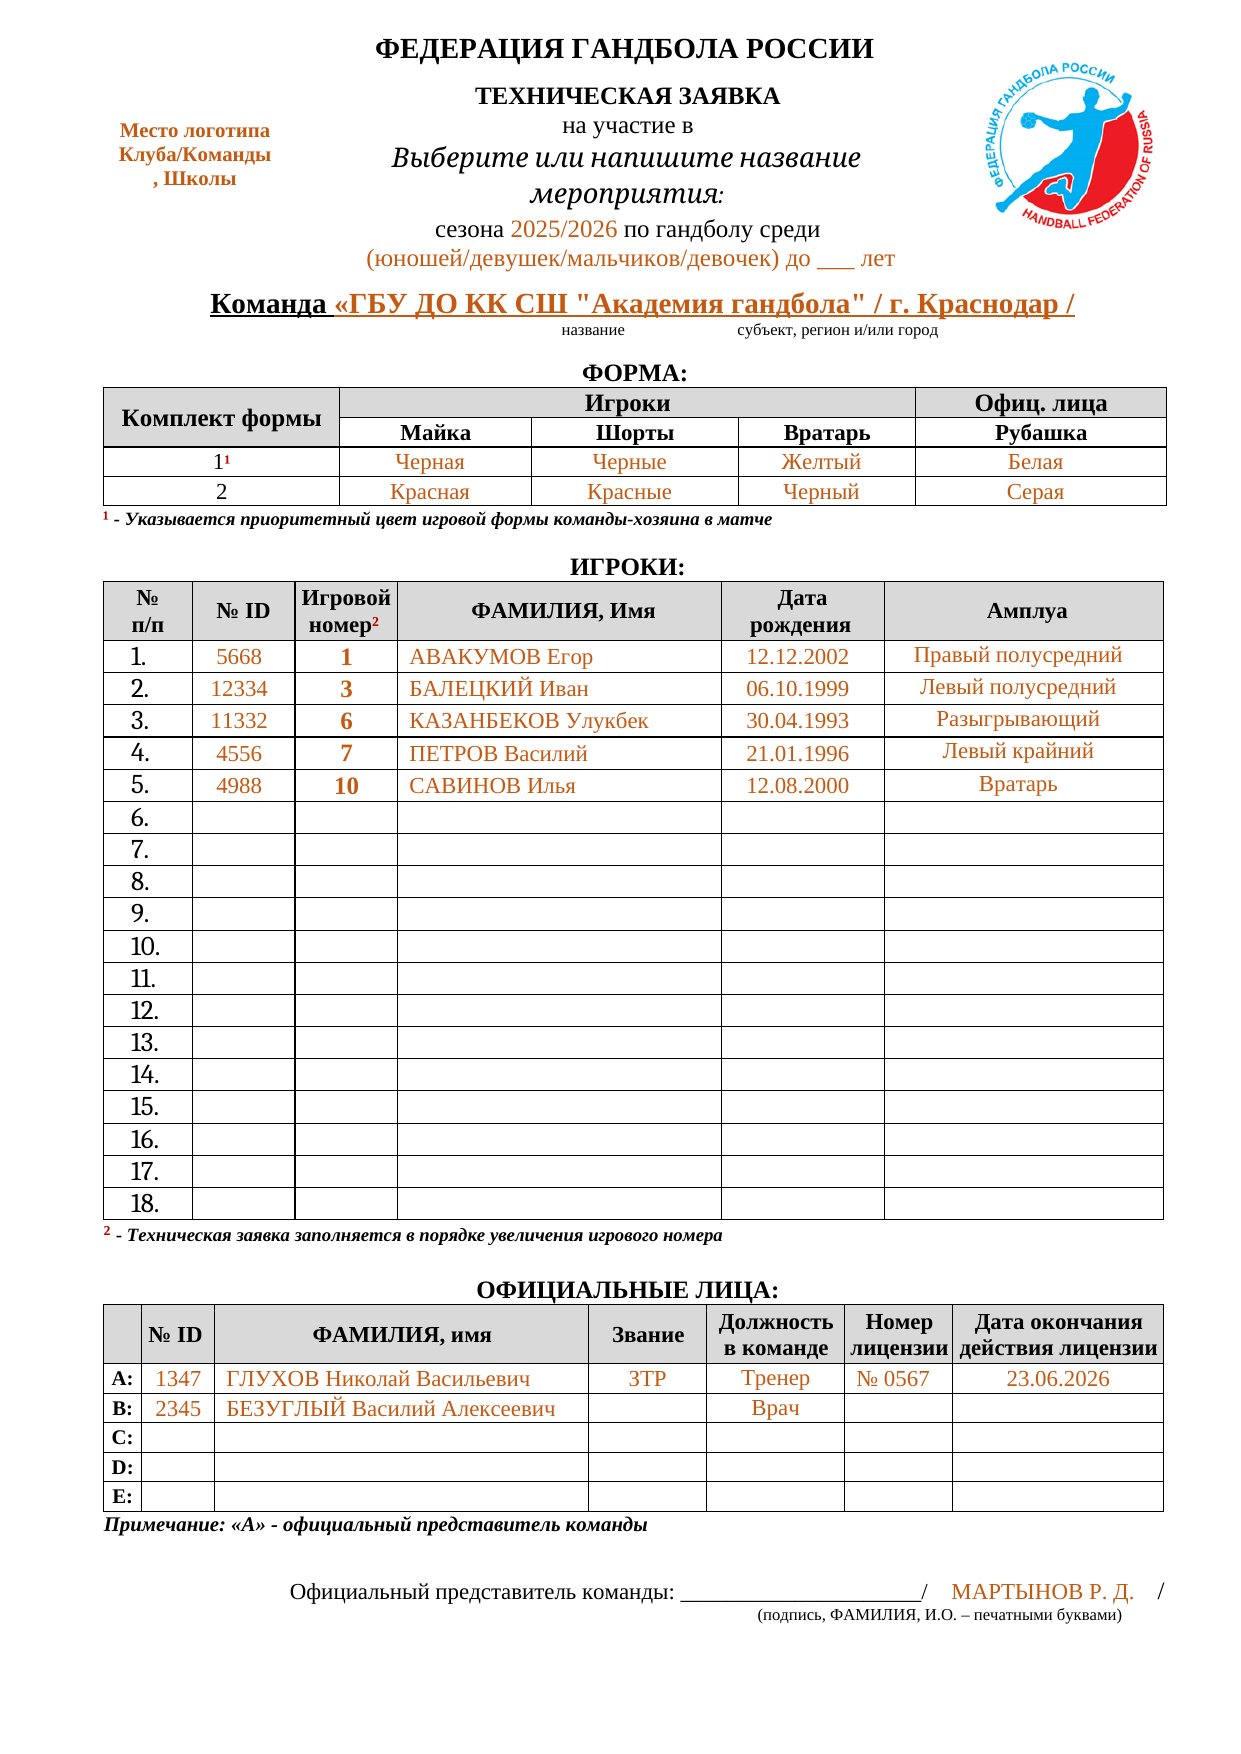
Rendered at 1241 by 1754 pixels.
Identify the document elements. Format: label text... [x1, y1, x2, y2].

table_cell [193, 1188, 294, 1219]
table_cell [722, 995, 884, 1026]
table_cell [104, 802, 192, 833]
table_cell [104, 705, 192, 736]
table_cell [707, 1482, 844, 1511]
table_cell [707, 1453, 844, 1481]
table_header № п/п [104, 582, 192, 640]
table_cell [398, 1156, 721, 1187]
table_cell 2 [104, 477, 339, 505]
table_cell [589, 1423, 706, 1452]
table_cell [722, 1091, 884, 1123]
table_header Офиц. лица [916, 388, 1166, 417]
table_header Номер лицензии [845, 1305, 952, 1363]
table_cell [296, 1027, 397, 1058]
table_cell [296, 1188, 397, 1219]
table_cell [707, 1423, 844, 1452]
table_cell САВИНОВ Илья [398, 770, 721, 801]
table_cell [398, 995, 721, 1026]
table_cell [296, 995, 397, 1026]
table_cell [589, 1482, 706, 1511]
table_header Игроки [340, 388, 915, 417]
table_cell 4556 [193, 738, 294, 768]
table_cell [296, 1156, 397, 1187]
text название субъект, регион и/или город [44, 320, 1232, 339]
table_cell [398, 866, 721, 897]
table_cell [296, 963, 397, 994]
table_cell [296, 1091, 397, 1123]
table_cell БЕЗУГЛЫЙ Василий Алексеевич [215, 1394, 588, 1422]
subtitle Официальный представитель команды: _____________________/ МАРТЫНОВ Р. Д. / [89, 1576, 1232, 1605]
table_cell [722, 1059, 884, 1090]
table_cell [193, 898, 294, 929]
table_cell [104, 866, 192, 897]
table_cell ПЕТРОВ Василий [398, 738, 721, 768]
table_cell КАЗАНБЕКОВ Улукбек [398, 705, 721, 736]
table_cell ЗТР [589, 1364, 706, 1393]
table_cell [398, 802, 721, 833]
table_cell [885, 1156, 1163, 1187]
table_cell [885, 995, 1163, 1026]
table_cell [845, 1394, 952, 1422]
table_cell Красная [340, 477, 531, 505]
table_cell 1 [296, 641, 397, 672]
table_cell [722, 866, 884, 897]
table_cell 10 [296, 770, 397, 801]
table_cell В: [104, 1394, 141, 1422]
table_cell [722, 898, 884, 929]
table_cell [885, 1188, 1163, 1219]
table_cell [589, 1453, 706, 1481]
table_cell [398, 1188, 721, 1219]
table_cell [296, 898, 397, 929]
table_cell [885, 802, 1163, 833]
table_cell [193, 802, 294, 833]
table_cell Черный [739, 477, 915, 505]
table_cell [722, 1188, 884, 1219]
table_cell [885, 1124, 1163, 1155]
table_cell 6 [296, 705, 397, 736]
table_cell [193, 1091, 294, 1123]
table_cell [885, 834, 1163, 865]
table_cell Майка [340, 418, 531, 446]
table_cell Тренер [707, 1364, 844, 1393]
table_cell [104, 1027, 192, 1058]
table_cell 12.12.2002 [722, 641, 884, 672]
subtitle Команда «ГБУ ДО КК СШ "Академия гандбола" / г. Краснодар / [103, 286, 1181, 320]
table_cell [722, 931, 884, 962]
table_cell [193, 1027, 294, 1058]
table_cell [193, 995, 294, 1026]
table_cell [193, 963, 294, 994]
table_cell [104, 770, 192, 801]
table_cell Разыгрывающий [885, 705, 1163, 736]
table_cell Рубашка [916, 418, 1166, 446]
table_cell [104, 963, 192, 994]
table_cell [885, 1059, 1163, 1090]
table_cell [104, 1124, 192, 1155]
table_cell [398, 931, 721, 962]
table_cell [193, 931, 294, 962]
table_cell [885, 1027, 1163, 1058]
table_cell [845, 1423, 952, 1452]
table_cell [296, 1059, 397, 1090]
table_header Дата рождения [722, 582, 884, 640]
table_header Дата окончания действия лицензии [953, 1305, 1163, 1363]
table_cell 5668 [193, 641, 294, 672]
table_cell А: [104, 1364, 141, 1393]
table_header № ID [193, 582, 294, 640]
table_cell [215, 1423, 588, 1452]
table_cell 2345 [142, 1394, 214, 1422]
table_cell Шорты [532, 418, 738, 446]
table_cell Правый полусредний [885, 641, 1163, 672]
table_cell 1347 [142, 1364, 214, 1393]
table_header № ID [142, 1305, 214, 1363]
table_cell 11332 [193, 705, 294, 736]
table_header ФАМИЛИЯ, имя [215, 1305, 588, 1363]
table_cell [104, 1059, 192, 1090]
subtitle ² - Техническая заявка заполняется в порядке увеличения игрового номера [89, 1220, 1232, 1247]
subtitle (подпись, ФАМИЛИЯ, И.О. – печатными буквами) [89, 1605, 1232, 1624]
table_header [971, 30, 1165, 279]
table_cell [885, 931, 1163, 962]
table_cell Вратарь [885, 770, 1163, 801]
table_cell [142, 1453, 214, 1481]
table_cell [193, 834, 294, 865]
table_cell [845, 1453, 952, 1481]
table_cell [722, 1027, 884, 1058]
table_cell [885, 963, 1163, 994]
table_cell [845, 1482, 952, 1511]
table_cell [142, 1482, 214, 1511]
table_cell [296, 866, 397, 897]
table_cell 21.01.1996 [722, 738, 884, 768]
table_cell [885, 866, 1163, 897]
text ИГРОКИ: [89, 552, 1167, 581]
table_cell [722, 1124, 884, 1155]
table_cell 7 [296, 738, 397, 768]
table_cell АВАКУМОВ Егор [398, 641, 721, 672]
text Примечание: «А» - официальный представитель команды [89, 1512, 1232, 1536]
table_cell Серая [916, 477, 1166, 505]
table_cell [104, 995, 192, 1026]
picture [982, 60, 1155, 232]
table_cell Врач [707, 1394, 844, 1422]
table_cell 4988 [193, 770, 294, 801]
table_cell [722, 963, 884, 994]
table_cell [953, 1394, 1163, 1422]
table_cell [398, 1091, 721, 1123]
table_cell [193, 866, 294, 897]
table_cell [953, 1482, 1163, 1511]
table_cell Левый полусредний [885, 673, 1163, 704]
table_cell БАЛЕЦКИЙ Иван [398, 673, 721, 704]
table_header ФЕДЕРАЦИЯ ГАНДБОЛА РОССИИ ТЕХНИЧЕСКАЯ ЗАЯВКА на участие в сезона 2025/2026 по гандболу среди (юношей/девушек/мальчиков/девочек) до ___ лет [285, 30, 971, 279]
table_cell [398, 1059, 721, 1090]
table_cell [953, 1453, 1163, 1481]
table_cell [398, 1027, 721, 1058]
table_cell [398, 963, 721, 994]
table_cell 30.04.1993 [722, 705, 884, 736]
table_cell [193, 1059, 294, 1090]
table_cell [104, 931, 192, 962]
table_cell [589, 1394, 706, 1422]
table_cell Е: [104, 1482, 141, 1511]
table_cell [193, 1124, 294, 1155]
table_cell Черные [532, 448, 738, 476]
table_cell [296, 802, 397, 833]
text ОФИЦИАЛЬНЫЕ ЛИЦА: [89, 1275, 1167, 1304]
table_cell Вратарь [739, 418, 915, 446]
table_cell [104, 834, 192, 865]
table_cell [398, 834, 721, 865]
table_cell 12334 [193, 673, 294, 704]
table_cell [104, 738, 192, 768]
table_header Место логотипа Клуба/Команды, Школы [105, 30, 284, 279]
table_cell [885, 1091, 1163, 1123]
table_cell Желтый [739, 448, 915, 476]
table_cell Черная [340, 448, 531, 476]
table_cell [296, 1124, 397, 1155]
text ФОРМА: [89, 358, 1181, 387]
table_cell [104, 673, 192, 704]
table_cell [722, 802, 884, 833]
table_cell [722, 1156, 884, 1187]
table_cell Красные [532, 477, 738, 505]
table_cell [722, 834, 884, 865]
table_header Амплуа [885, 582, 1163, 640]
table_header Звание [589, 1305, 706, 1363]
table_header ФАМИЛИЯ, Имя [398, 582, 721, 640]
table_cell ГЛУХОВ Николай Васильевич [215, 1364, 588, 1393]
table_header Комплект формы [104, 388, 339, 446]
table_cell [104, 1091, 192, 1123]
table_cell [104, 1188, 192, 1219]
table_cell С: [104, 1423, 141, 1452]
table_cell № 0567 [845, 1364, 952, 1393]
table_cell [398, 1124, 721, 1155]
table_cell [193, 1156, 294, 1187]
table_cell [104, 1156, 192, 1187]
table_cell Левый крайний [885, 738, 1163, 768]
table_cell 1¹ [104, 448, 339, 476]
table_header [104, 1305, 141, 1363]
table_cell 06.10.1999 [722, 673, 884, 704]
table_cell [104, 641, 192, 672]
table_cell 12.08.2000 [722, 770, 884, 801]
table_cell 23.06.2026 [953, 1364, 1163, 1393]
table_header Игровой номер² [296, 582, 397, 640]
table_cell [398, 898, 721, 929]
table_cell [104, 898, 192, 929]
text ¹ - Указывается приоритетный цвет игровой формы команды-хозяина в матче [89, 506, 1181, 530]
table_cell [296, 931, 397, 962]
table_cell 3 [296, 673, 397, 704]
table_cell [215, 1453, 588, 1481]
table_cell [142, 1423, 214, 1452]
table_cell [296, 834, 397, 865]
table_cell [953, 1423, 1163, 1452]
table_cell [885, 898, 1163, 929]
table_cell D: [104, 1453, 141, 1481]
table_cell Белая [916, 448, 1166, 476]
table_cell [215, 1482, 588, 1511]
table_header Должность в команде [707, 1305, 844, 1363]
